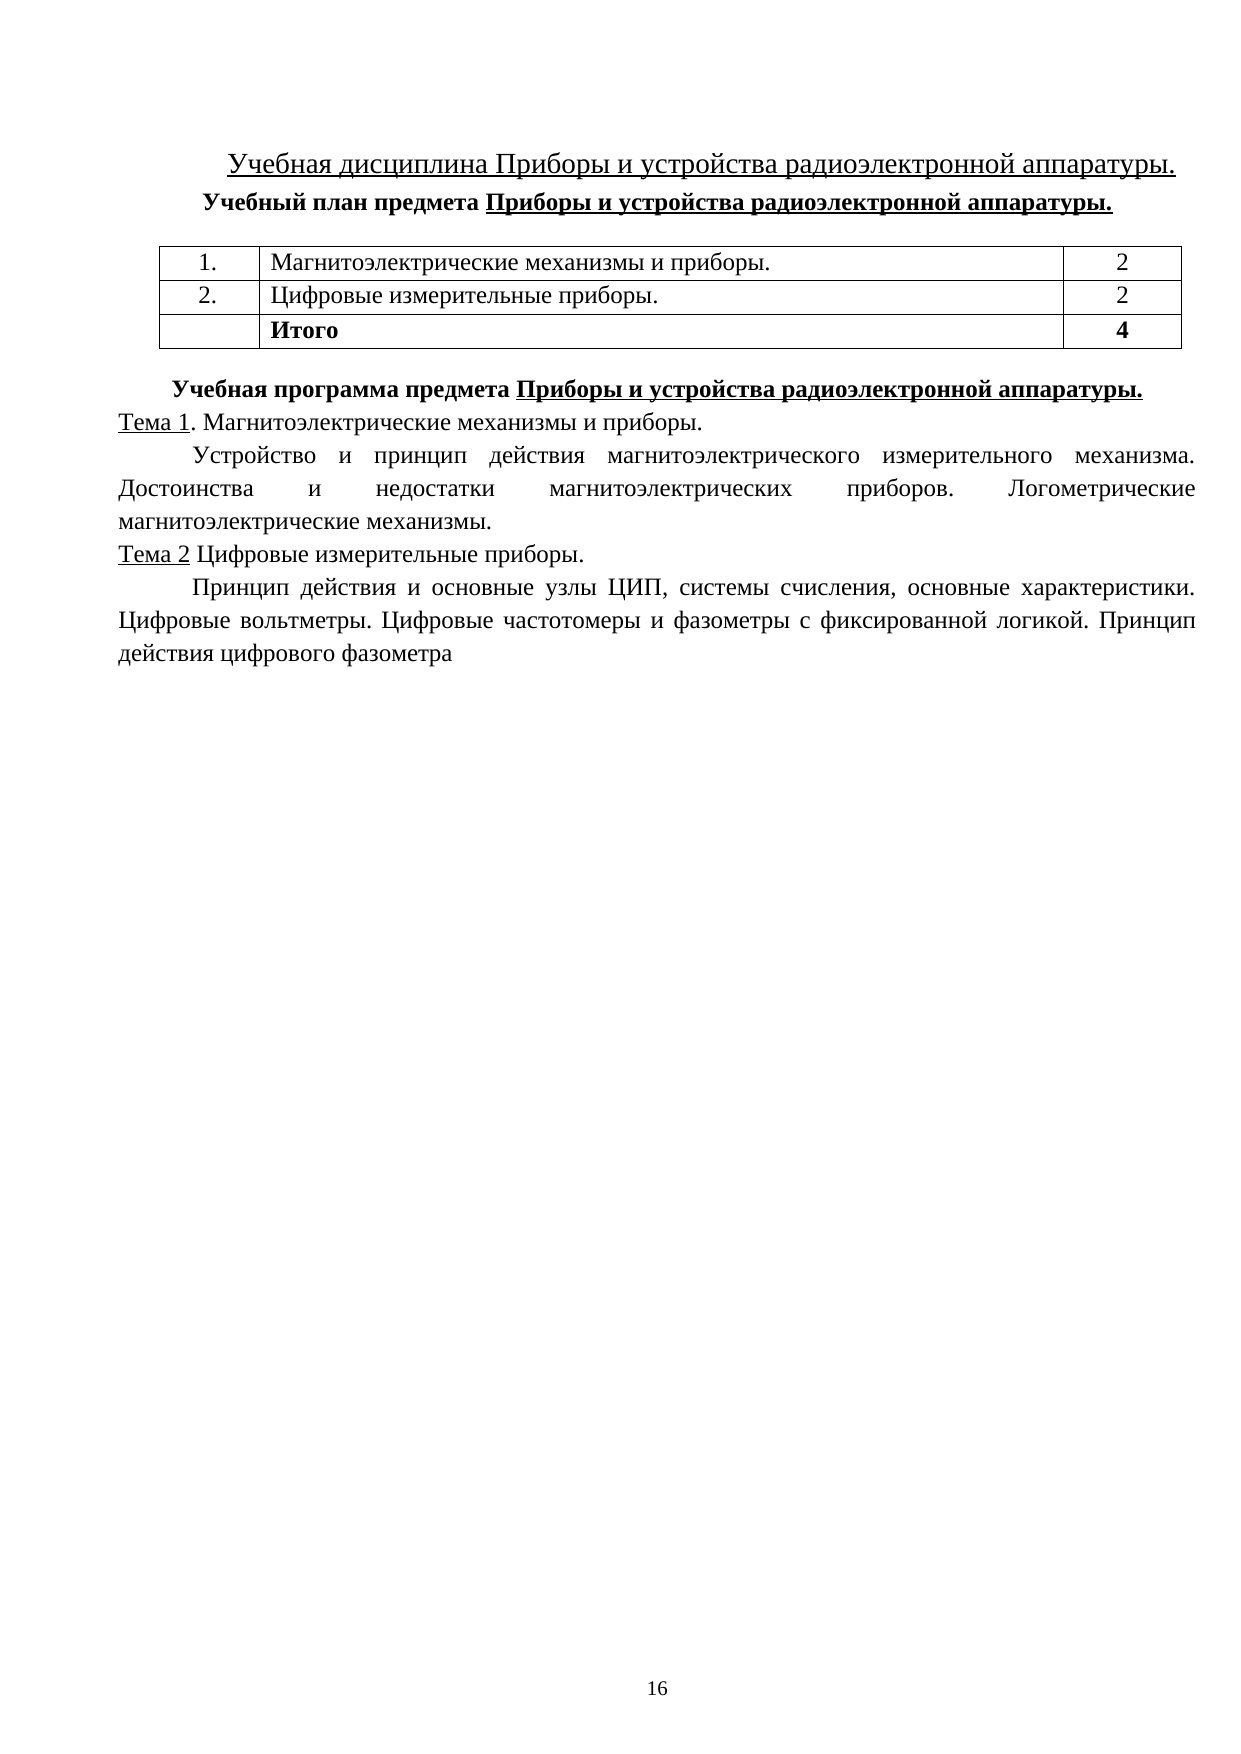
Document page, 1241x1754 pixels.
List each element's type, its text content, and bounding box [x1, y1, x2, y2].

text Тема 2 Цифровые измерительные приборы. [118, 539, 1196, 568]
table_header 2 [1064, 247, 1181, 279]
table_cell [160, 281, 259, 314]
text Учебный план предмета Приборы и устройства радиоэлектронной аппаратуры. [118, 187, 1196, 216]
text Учебная дисциплина Приборы и устройства радиоэлектронной аппаратуры. [118, 146, 1240, 179]
table_header [160, 247, 259, 279]
table_cell 4 [1064, 315, 1181, 348]
text Тема 1. Магнитоэлектрические механизмы и приборы. [118, 407, 1196, 436]
table_cell [160, 315, 259, 348]
table_cell Цифровые измерительные приборы. [260, 281, 1063, 314]
table_cell 2 [1064, 281, 1181, 314]
table_header Магнитоэлектрические механизмы и приборы. [260, 247, 1063, 279]
table_cell Итого [260, 315, 1063, 348]
text Учебная программа предмета Приборы и устройства радиоэлектронной аппаратуры. [118, 374, 1196, 402]
text Принцип действия и основные узлы ЦИП, системы счисления, основные характеристики. Цифровые вольтметры. Цифровые частотомеры и фазометры с фиксированной логикой. Принцип действия цифрового фазометра [118, 572, 1196, 667]
text Устройство и принцип действия магнитоэлектрического измерительного механизма. Достоинства и недостатки магнитоэлектрических приборов. Логометрические магнитоэлектрические механизмы. [118, 440, 1196, 534]
